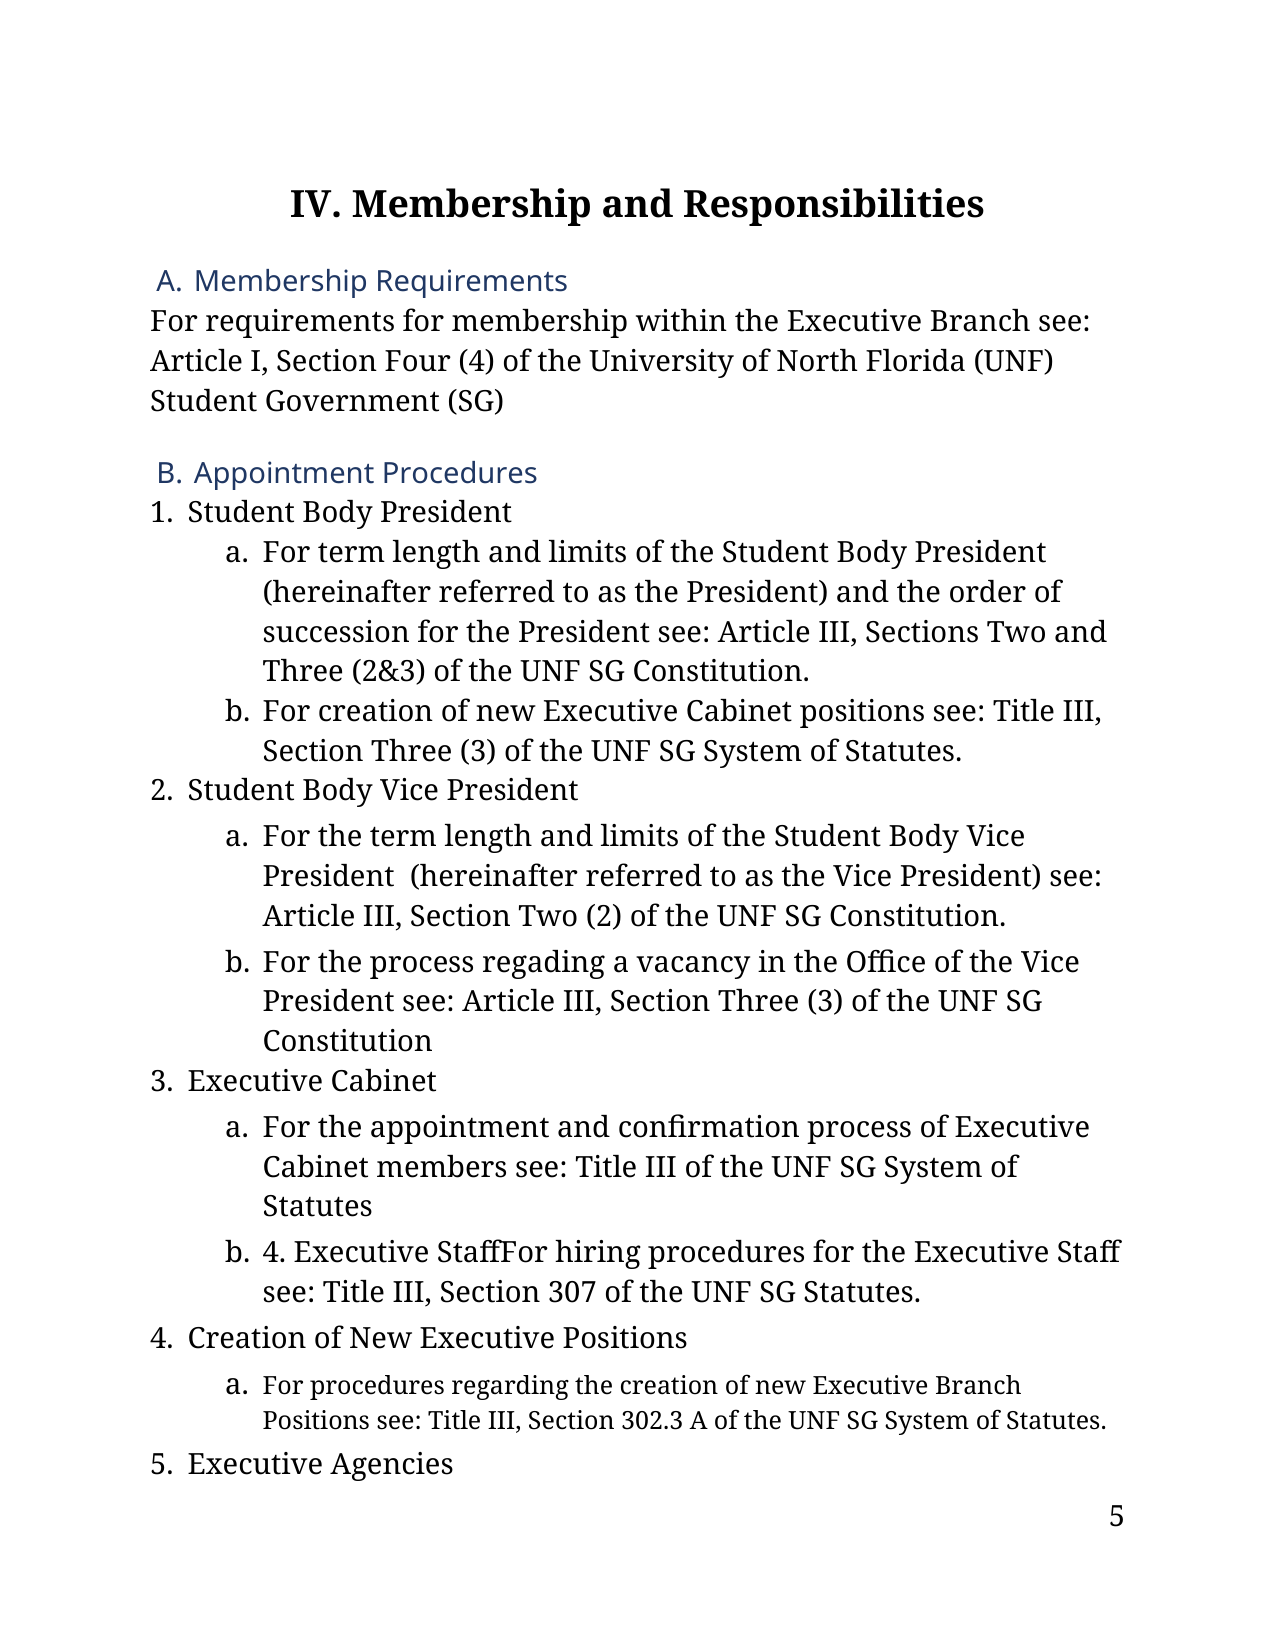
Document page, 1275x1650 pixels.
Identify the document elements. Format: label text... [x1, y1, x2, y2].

subtitle Membership Requirements [156, 261, 1125, 300]
list Student Body President [150, 492, 1125, 531]
list For creation of new Executive Cabinet positions see: Title III, Section Three (3) of the UNF SG System of Statutes. [225, 690, 1125, 769]
list For procedures regarding the creation of new Executive Branch Positions see: Title III, Section 302.3 A of the UNF SG System of Statutes. [225, 1363, 1125, 1437]
list 4. Executive StaffFor hiring procedures for the Executive Staff see: Title III, Section 307 of the UNF SG Statutes. [225, 1232, 1125, 1311]
list Creation of New Executive Positions [150, 1317, 1125, 1357]
subtitle IV. Membership and Responsibilities [150, 177, 1125, 228]
list For the term length and limits of the Student Body Vice President (hereinafter referred to as the Vice President) see: Article III, Section Two (2) of the UNF SG Constitution. [225, 816, 1125, 935]
subtitle Appointment Procedures [156, 452, 1125, 492]
list Executive Agencies [150, 1443, 1125, 1483]
list For the appointment and confirmation process of Executive Cabinet members see: Title III of the UNF SG System of Statutes [225, 1106, 1125, 1225]
list Executive Cabinet [150, 1060, 1125, 1100]
list Student Body Vice President [150, 769, 1125, 809]
list For term length and limits of the Student Body President (hereinafter referred to as the President) and the order of succession for the President see: Article III, Sections Two and Three (2&3) of the UNF SG Constitution. [225, 531, 1125, 690]
list For the process regading a vacancy in the Office of the Vice President see: Article III, Section Three (3) of the UNF SG Constitution [225, 941, 1125, 1060]
text For requirements for membership within the Executive Branch see: Article I, Section Four (4) of the University of North Florida (UNF) Student Government (SG) [150, 300, 1125, 419]
